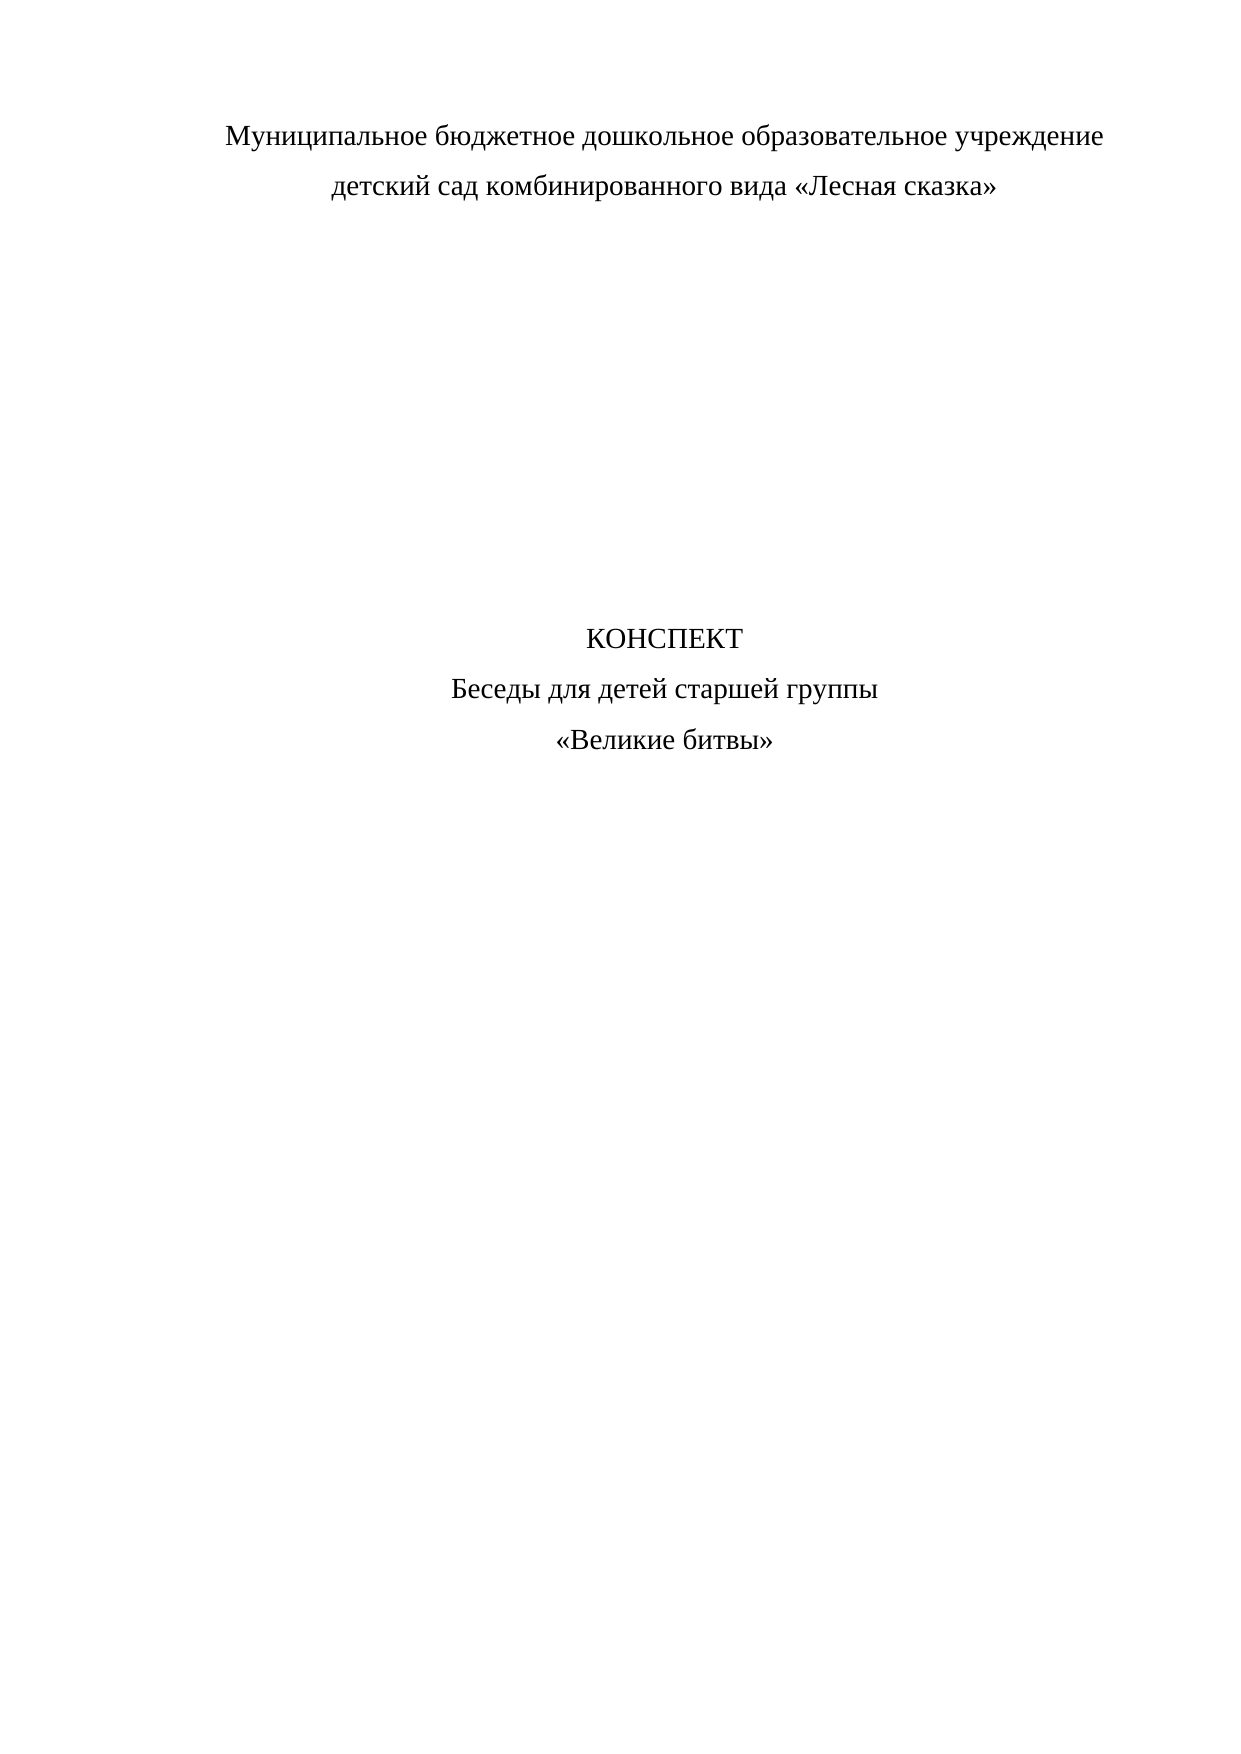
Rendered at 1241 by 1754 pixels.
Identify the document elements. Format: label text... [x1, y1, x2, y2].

text Беседы для детей старшей группы [177, 672, 1152, 705]
text КОНСПЕКТ [177, 621, 1152, 655]
text Муниципальное бюджетное дошкольное образовательное учреждение детский сад комбинированного вида «Лесная сказка» [177, 118, 1152, 202]
text «Великие битвы» [177, 722, 1152, 755]
